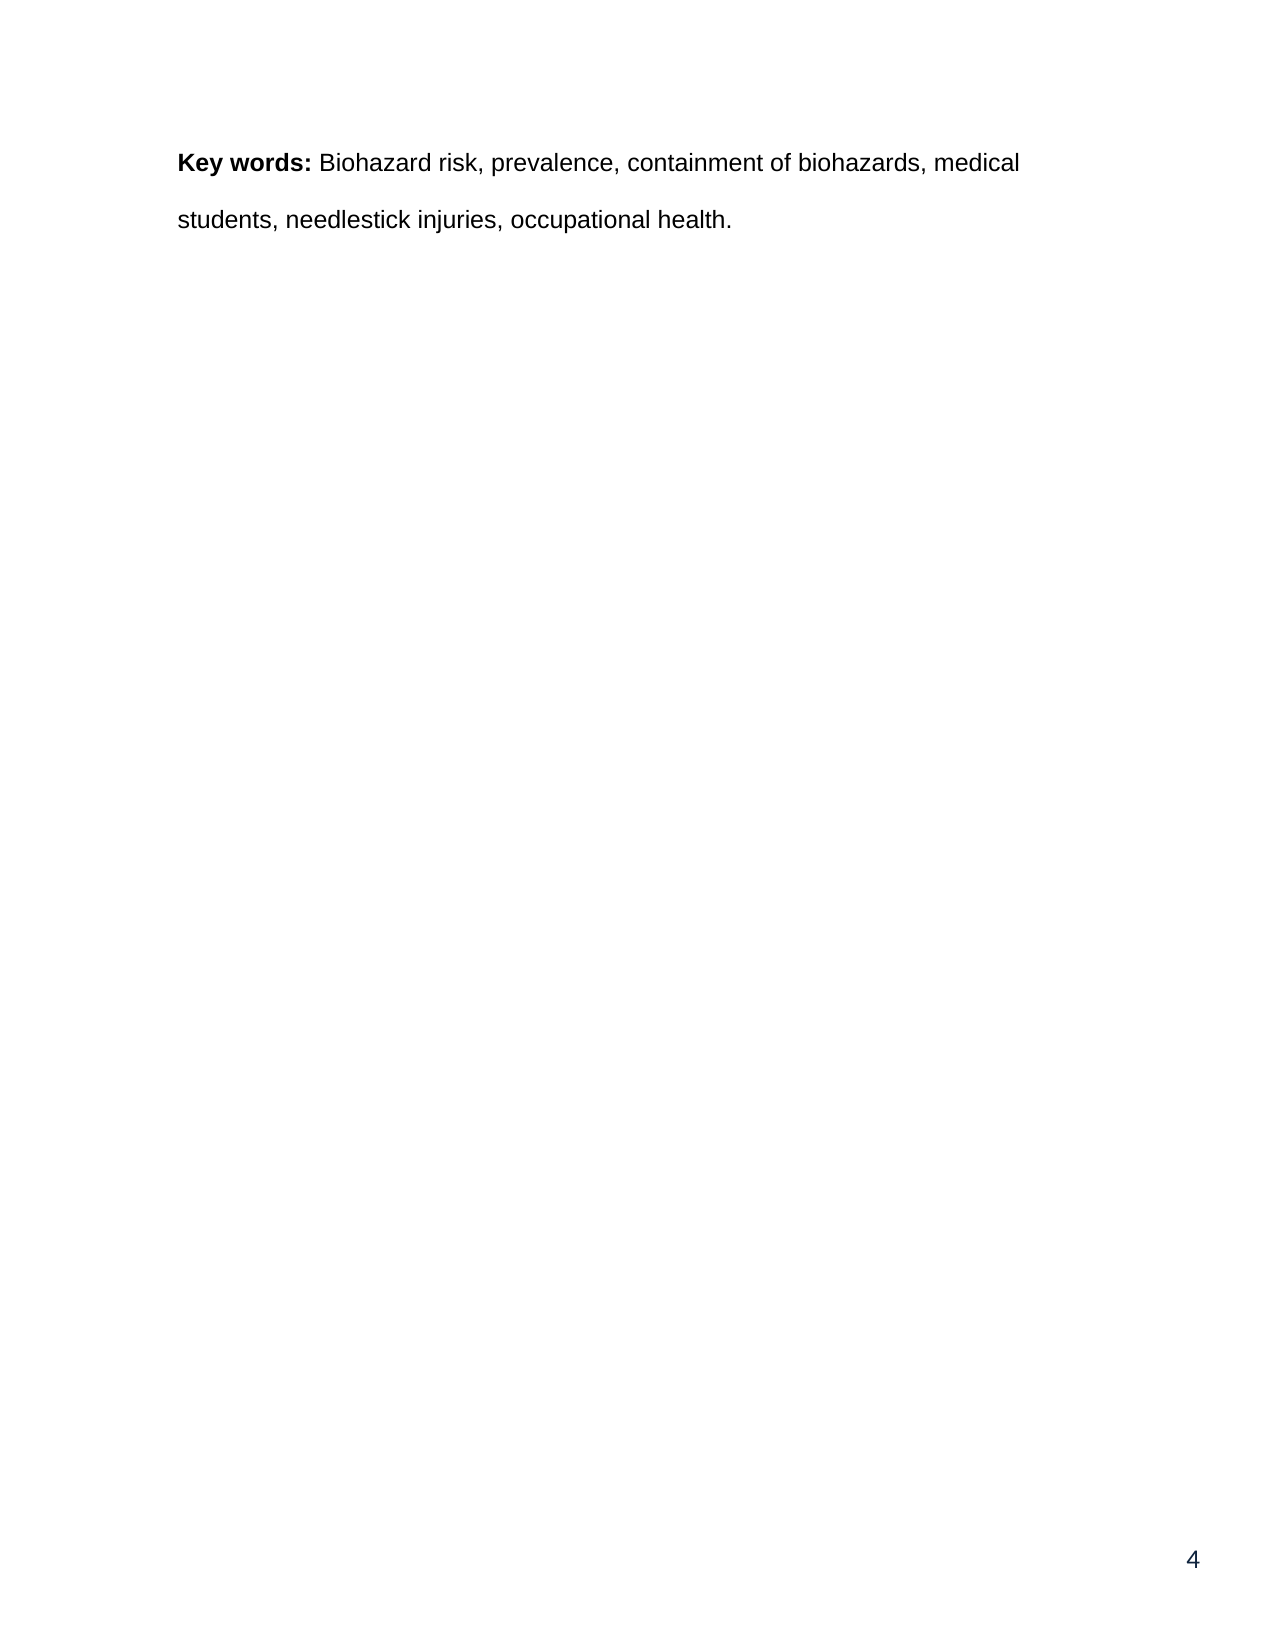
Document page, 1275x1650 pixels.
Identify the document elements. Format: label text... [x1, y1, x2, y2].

text Key words: Biohazard risk, prevalence, containment of biohazards, medical students, needlestick injuries, occupational health. [177, 148, 1098, 234]
